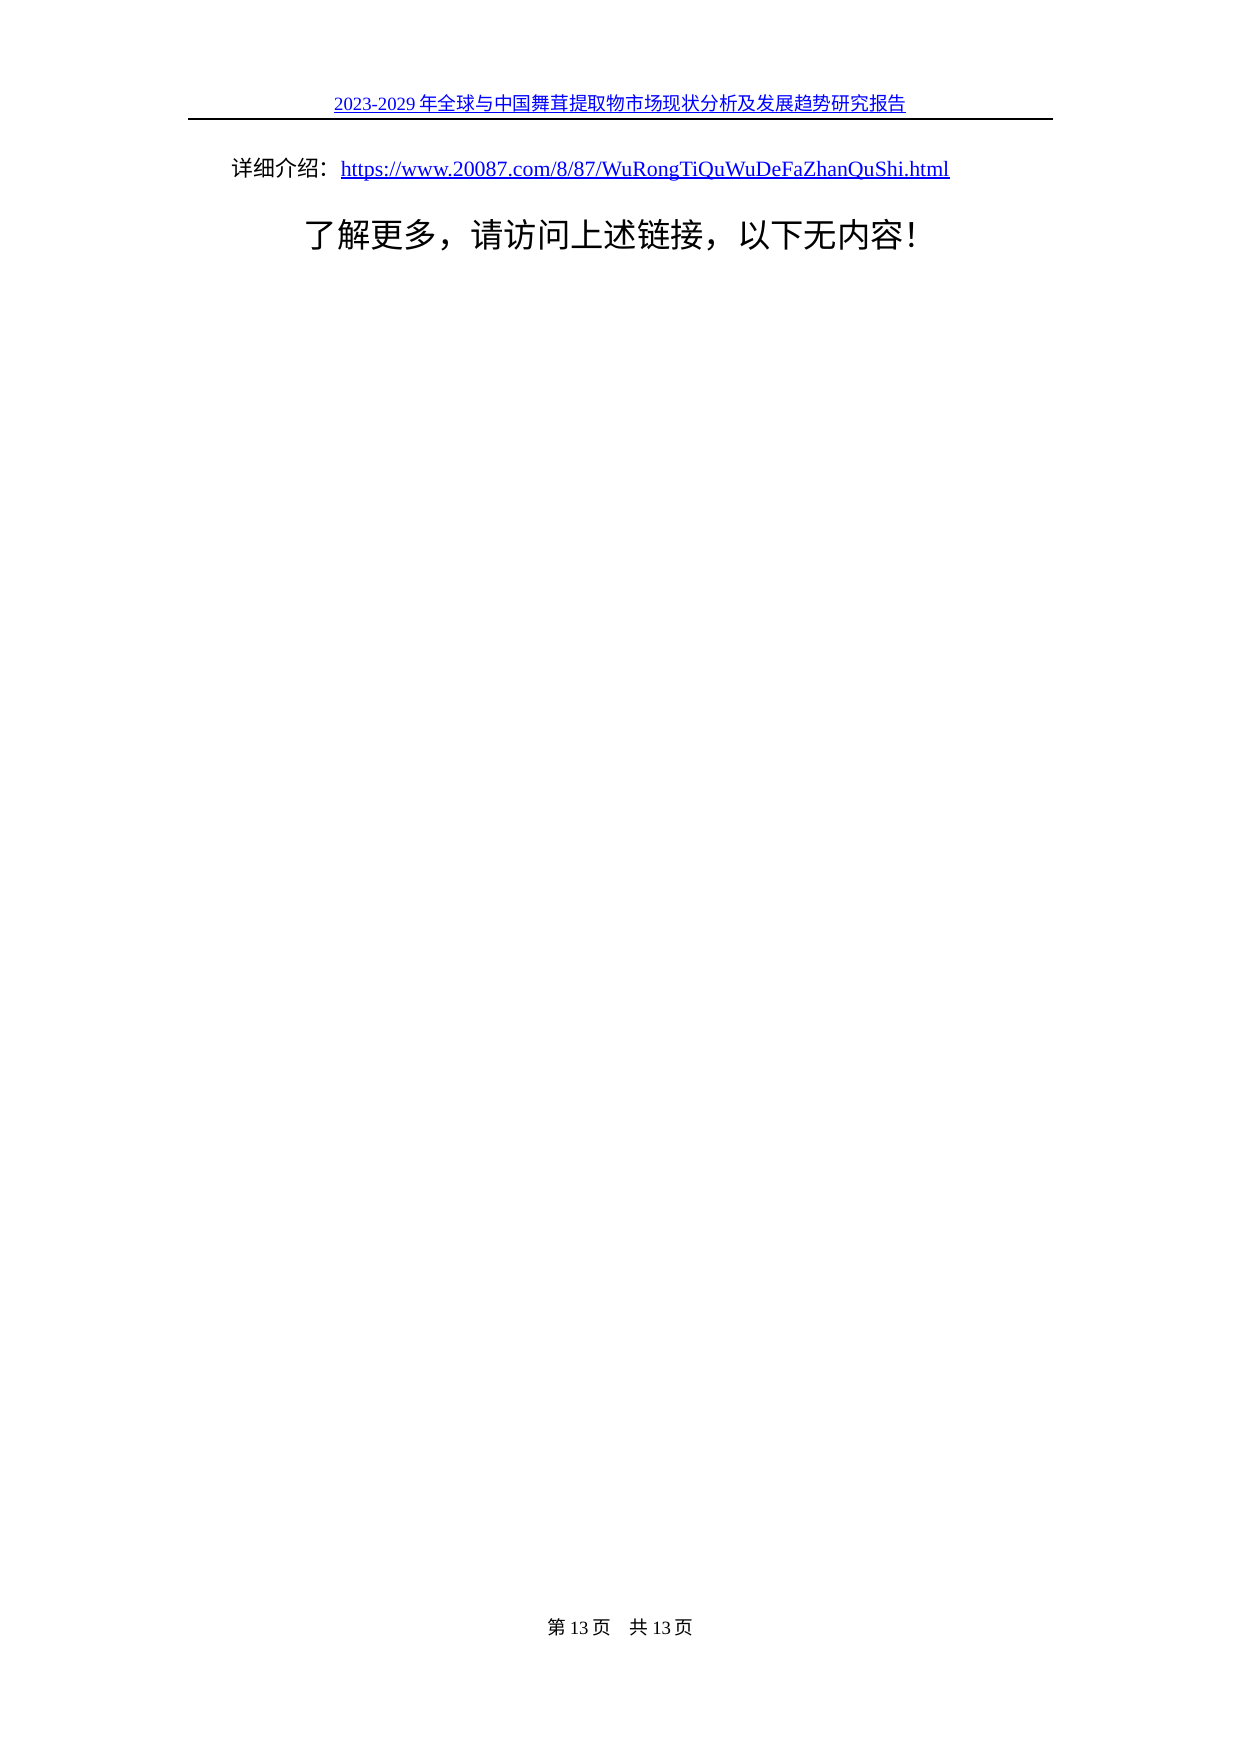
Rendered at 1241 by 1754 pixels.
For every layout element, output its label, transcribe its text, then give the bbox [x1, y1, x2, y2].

text 详细介绍：https://www.20087.com/8/87/WuRongTiQuWuDeFaZhanQuShi.html [187, 150, 1053, 183]
title 了解更多，请访问上述链接，以下无内容！ [187, 200, 1053, 265]
